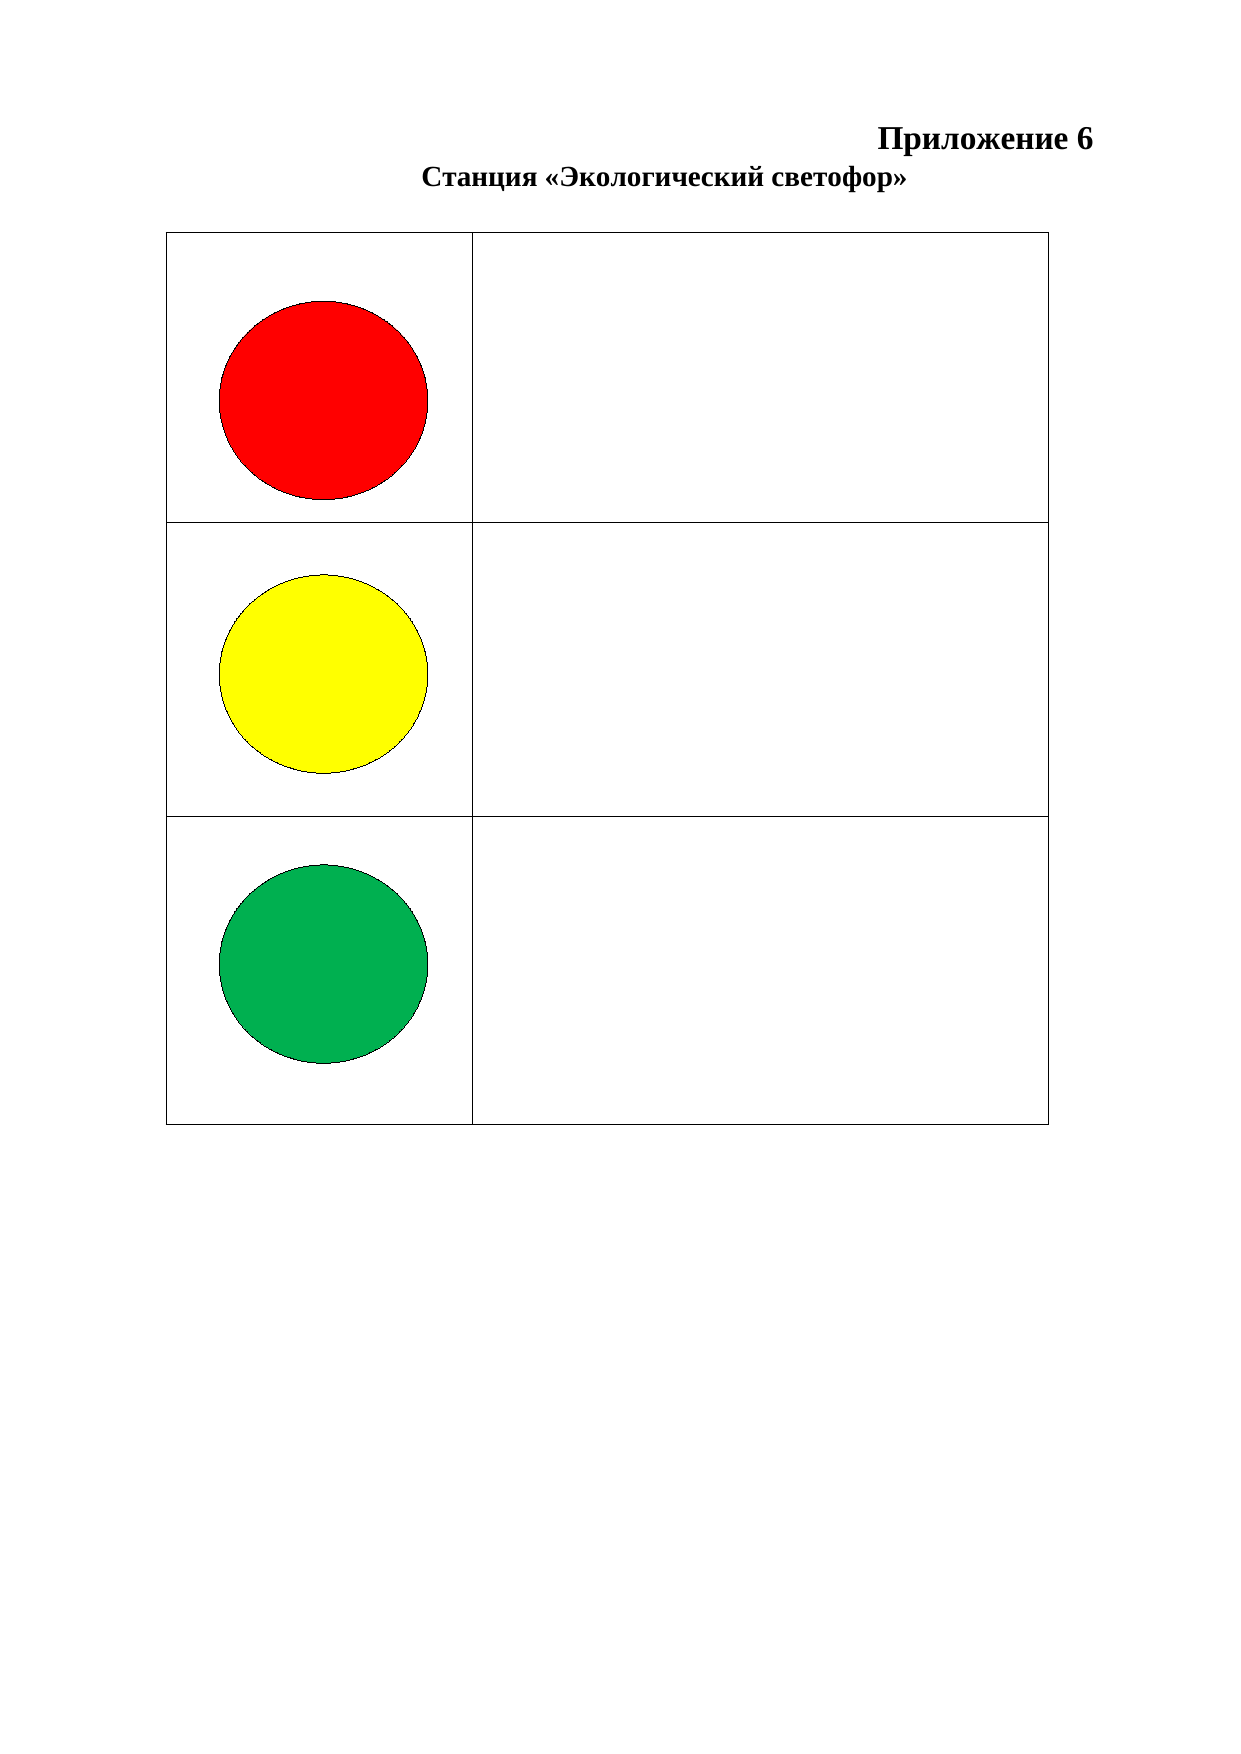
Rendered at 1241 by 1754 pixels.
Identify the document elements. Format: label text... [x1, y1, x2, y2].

table_cell [167, 817, 472, 1124]
table_cell [473, 523, 1048, 816]
table_cell [167, 523, 472, 816]
text Приложение 6 [177, 118, 1152, 156]
table_header [473, 233, 1048, 522]
text Станция «Экологический светофор» [177, 159, 1152, 193]
table_cell [473, 817, 1048, 1124]
table_header [167, 233, 472, 522]
